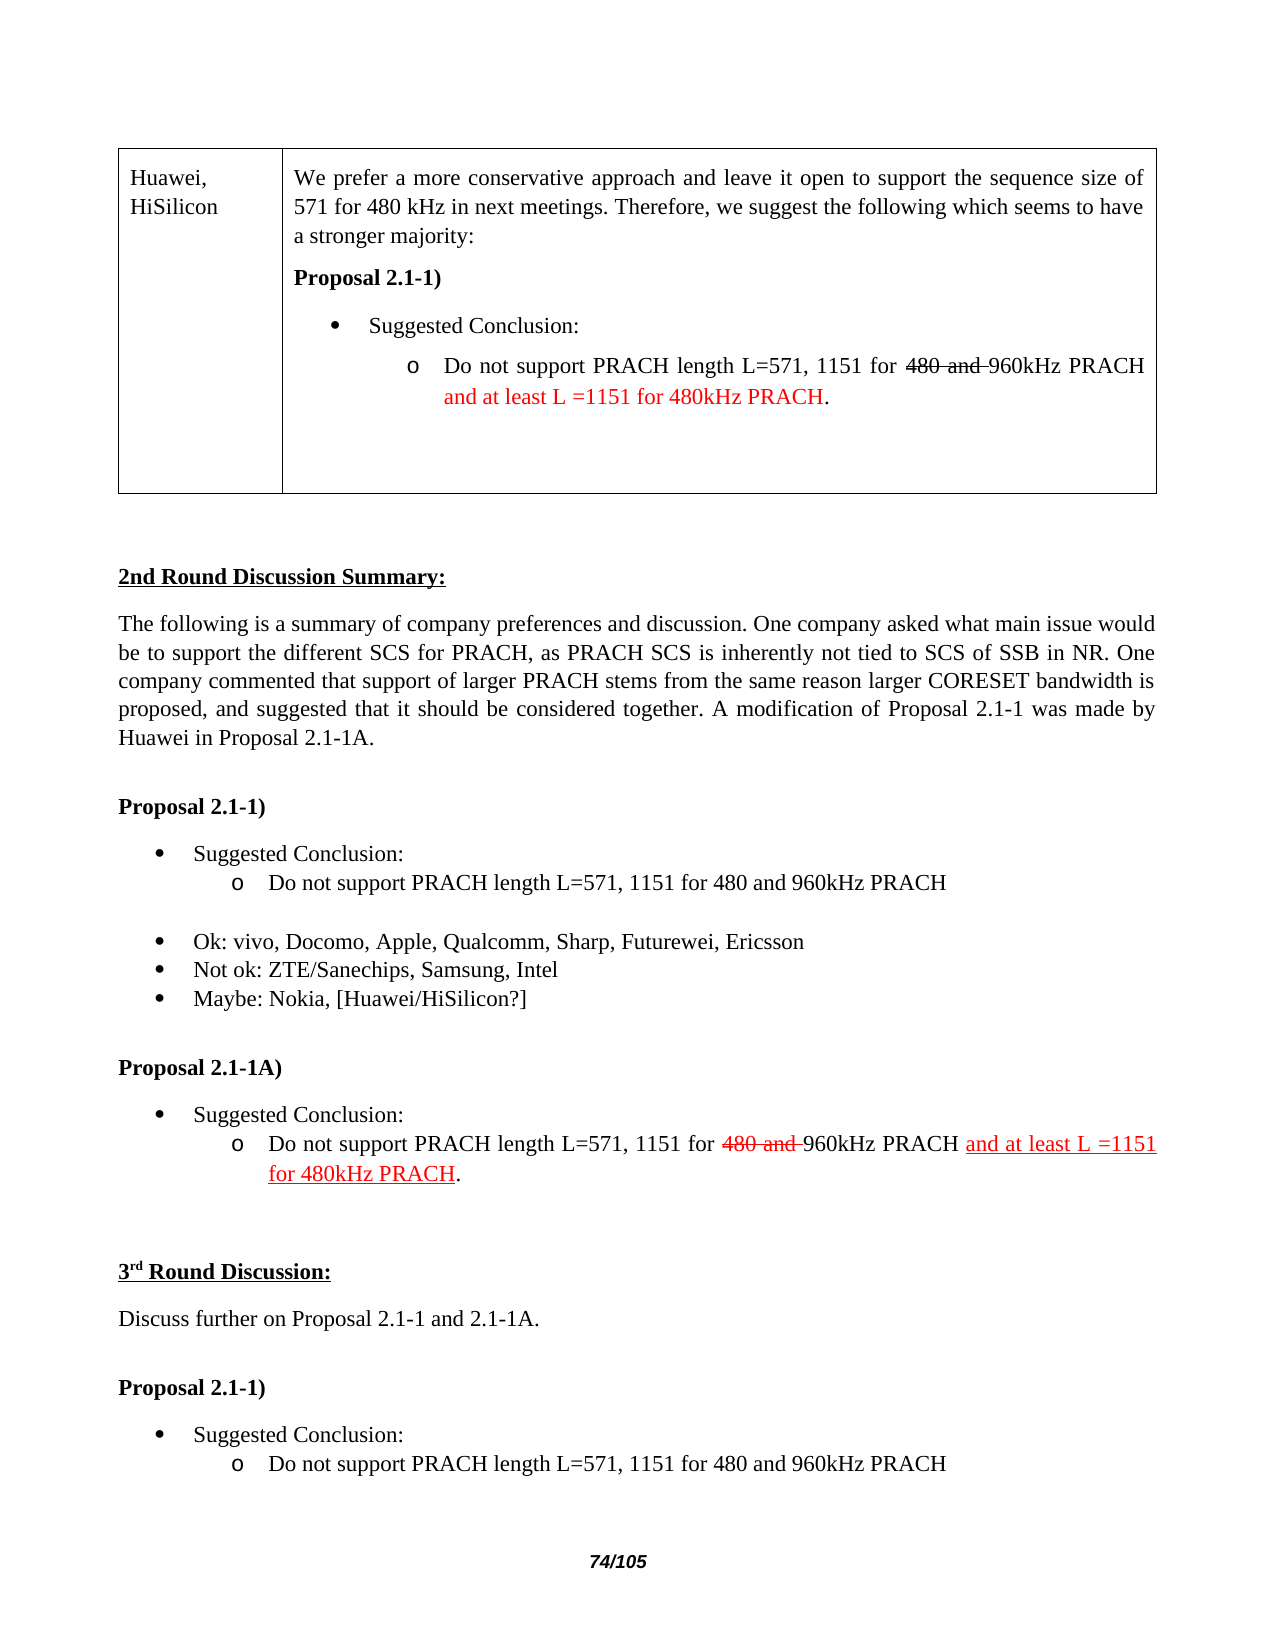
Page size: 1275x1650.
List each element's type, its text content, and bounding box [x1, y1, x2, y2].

list Do not support PRACH length L=571, 1151 for 480 and 960kHz PRACH [231, 1450, 1157, 1478]
subtitle Proposal 2.1-1A) [118, 1054, 1157, 1080]
list Suggested Conclusion: [156, 1101, 1157, 1127]
list Suggested Conclusion: [156, 1421, 1157, 1448]
list Do not support PRACH length L=571, 1151 for 480 and 960kHz PRACH and at least L =1151 for 480kHz PRACH. [231, 1129, 1157, 1186]
subtitle 3rd Round Discussion: [118, 1258, 1157, 1284]
subtitle Proposal 2.1-1) [118, 793, 1157, 819]
list Suggested Conclusion: [156, 840, 1157, 867]
text The following is a summary of company preferences and discussion. One company asked what main issue would be to support the different SCS for PRACH, as PRACH SCS is inherently not tied to SCS of SSB in NR. One company commented that support of larger PRACH stems from the same reason larger CORESET bandwidth is proposed, and suggested that it should be considered together. A modification of Proposal 2.1-1 was made by Huawei in Proposal 2.1-1A. [118, 610, 1157, 750]
table_cell Huawei, HiSilicon [119, 149, 282, 492]
list Not ok: ZTE/Sanechips, Samsung, Intel [156, 956, 1157, 982]
table_cell We prefer a more conservative approach and leave it open to support the sequence size of 571 for 480 kHz in next meetings. Therefore, we suggest the following which seems to have a stronger majority: Proposal 2.1-1) Suggested Conclusion: Do not support PRACH length L=571, 1151 for 480 and 960kHz PRACH and at least L =1151 for 480kHz PRACH. [283, 149, 1156, 492]
list Maybe: Nokia, [Huawei/HiSilicon?] [156, 984, 1157, 1011]
subtitle Proposal 2.1-1) [118, 1374, 1157, 1401]
subtitle 2nd Round Discussion Summary: [118, 563, 1157, 589]
text Discuss further on Proposal 2.1-1 and 2.1-1A. [118, 1305, 1157, 1331]
list Do not support PRACH length L=571, 1151 for 480 and 960kHz PRACH [231, 869, 1157, 897]
list Ok: vivo, Docomo, Apple, Qualcomm, Sharp, Futurewei, Ericsson [156, 928, 1157, 954]
